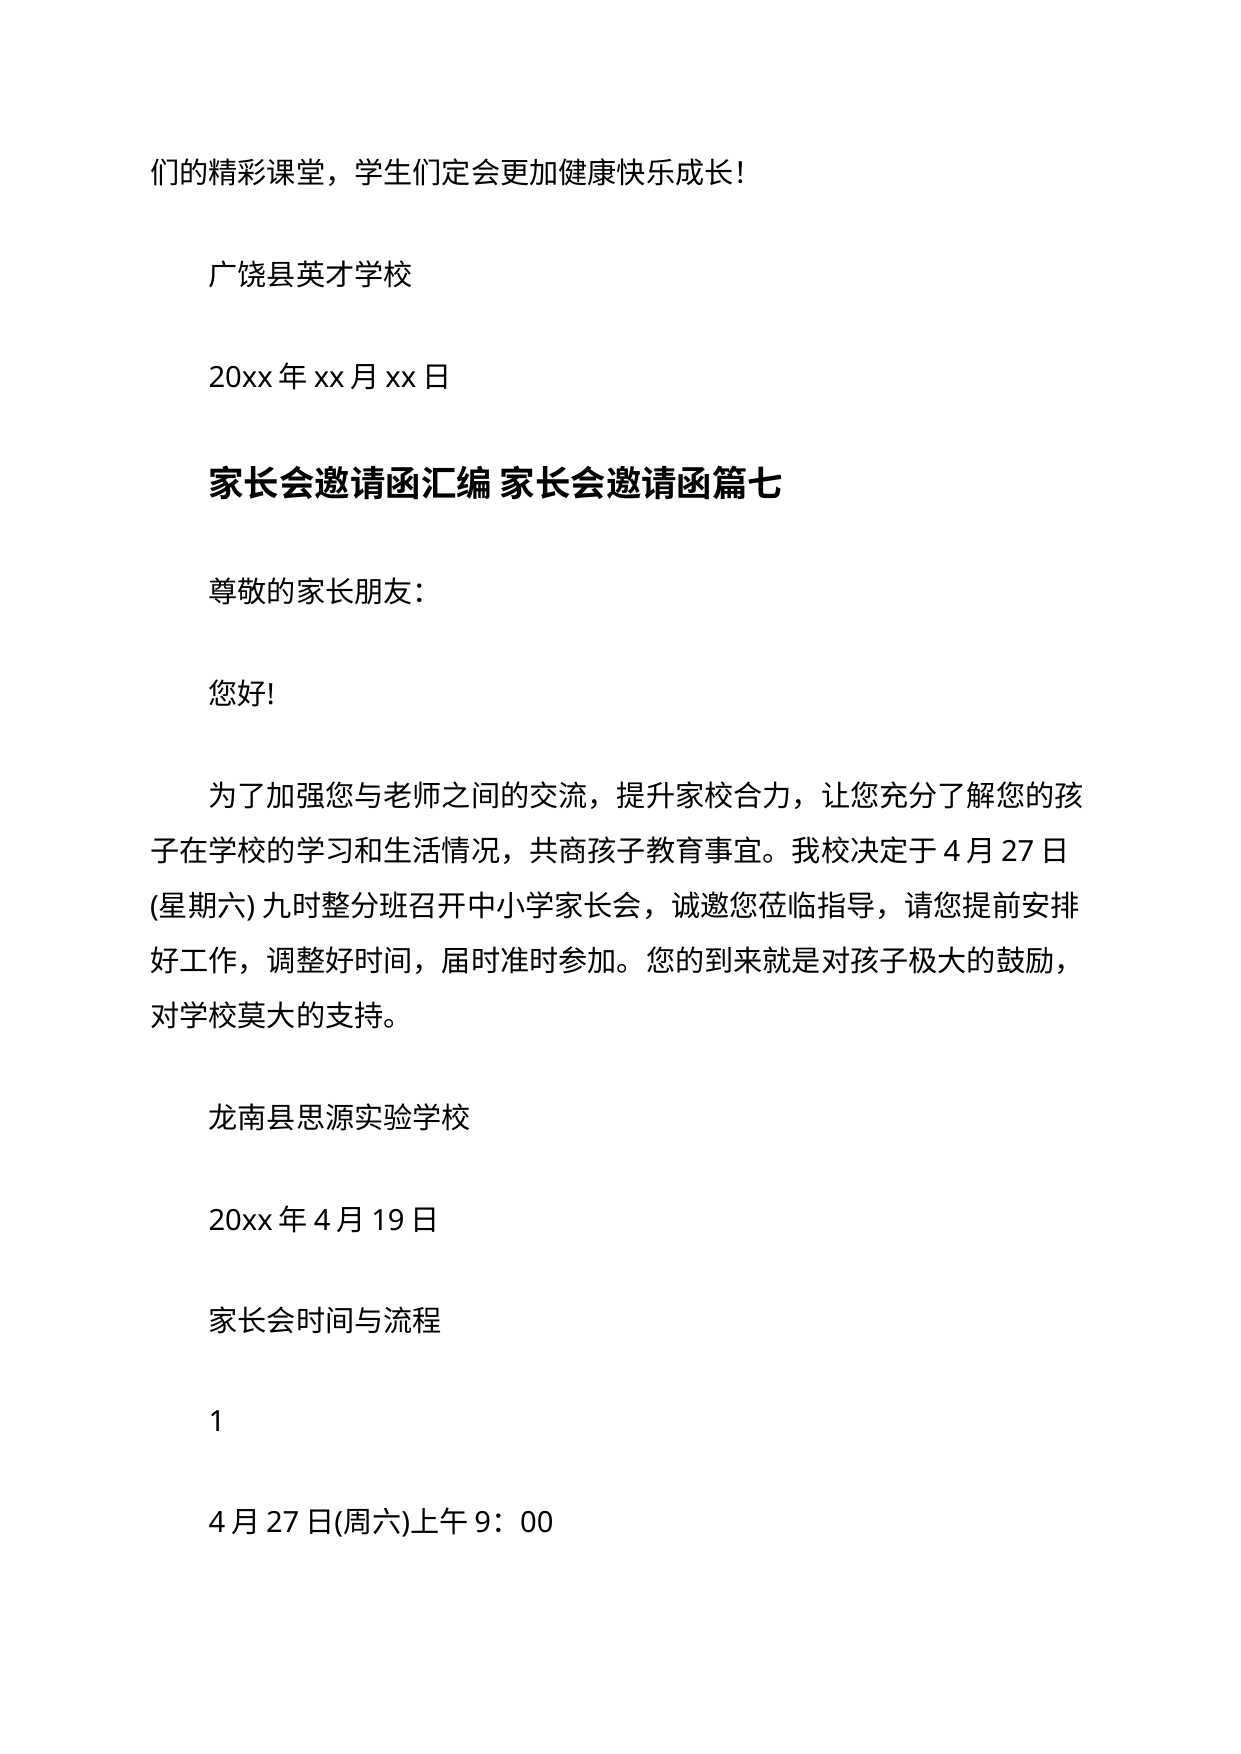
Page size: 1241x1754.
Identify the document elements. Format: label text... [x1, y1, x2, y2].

text 尊敬的家长朋友： [150, 569, 1090, 611]
text 家长会时间与流程 [150, 1298, 1090, 1340]
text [150, 150, 1090, 192]
text 20xx年4月19日 [150, 1196, 1090, 1238]
text 20xx年xx月xx日 [150, 353, 1090, 396]
text 龙南县思源实验学校 [150, 1094, 1090, 1137]
text 家长会邀请函汇编 家长会邀请函篇七 [150, 456, 1090, 507]
text 您好! [150, 671, 1090, 713]
text 为了加强您与老师之间的交流，提升家校合力，让您充分了解您的孩子在学校的学习和生活情况，共商孩子教育事宜。我校决定于4月27日(星期六) 九时整分班召开中小学家长会，诚邀您莅临指导，请您提前安排好工作，调整好时间，届时准时参加。您的到来就是对孩子极大的鼓励，对学校莫大的支持。 [150, 773, 1090, 1035]
text 广饶县英才学校 [150, 252, 1090, 294]
text 4月27日(周六)上午9：00 [150, 1498, 1090, 1541]
text 1 [150, 1400, 1090, 1439]
